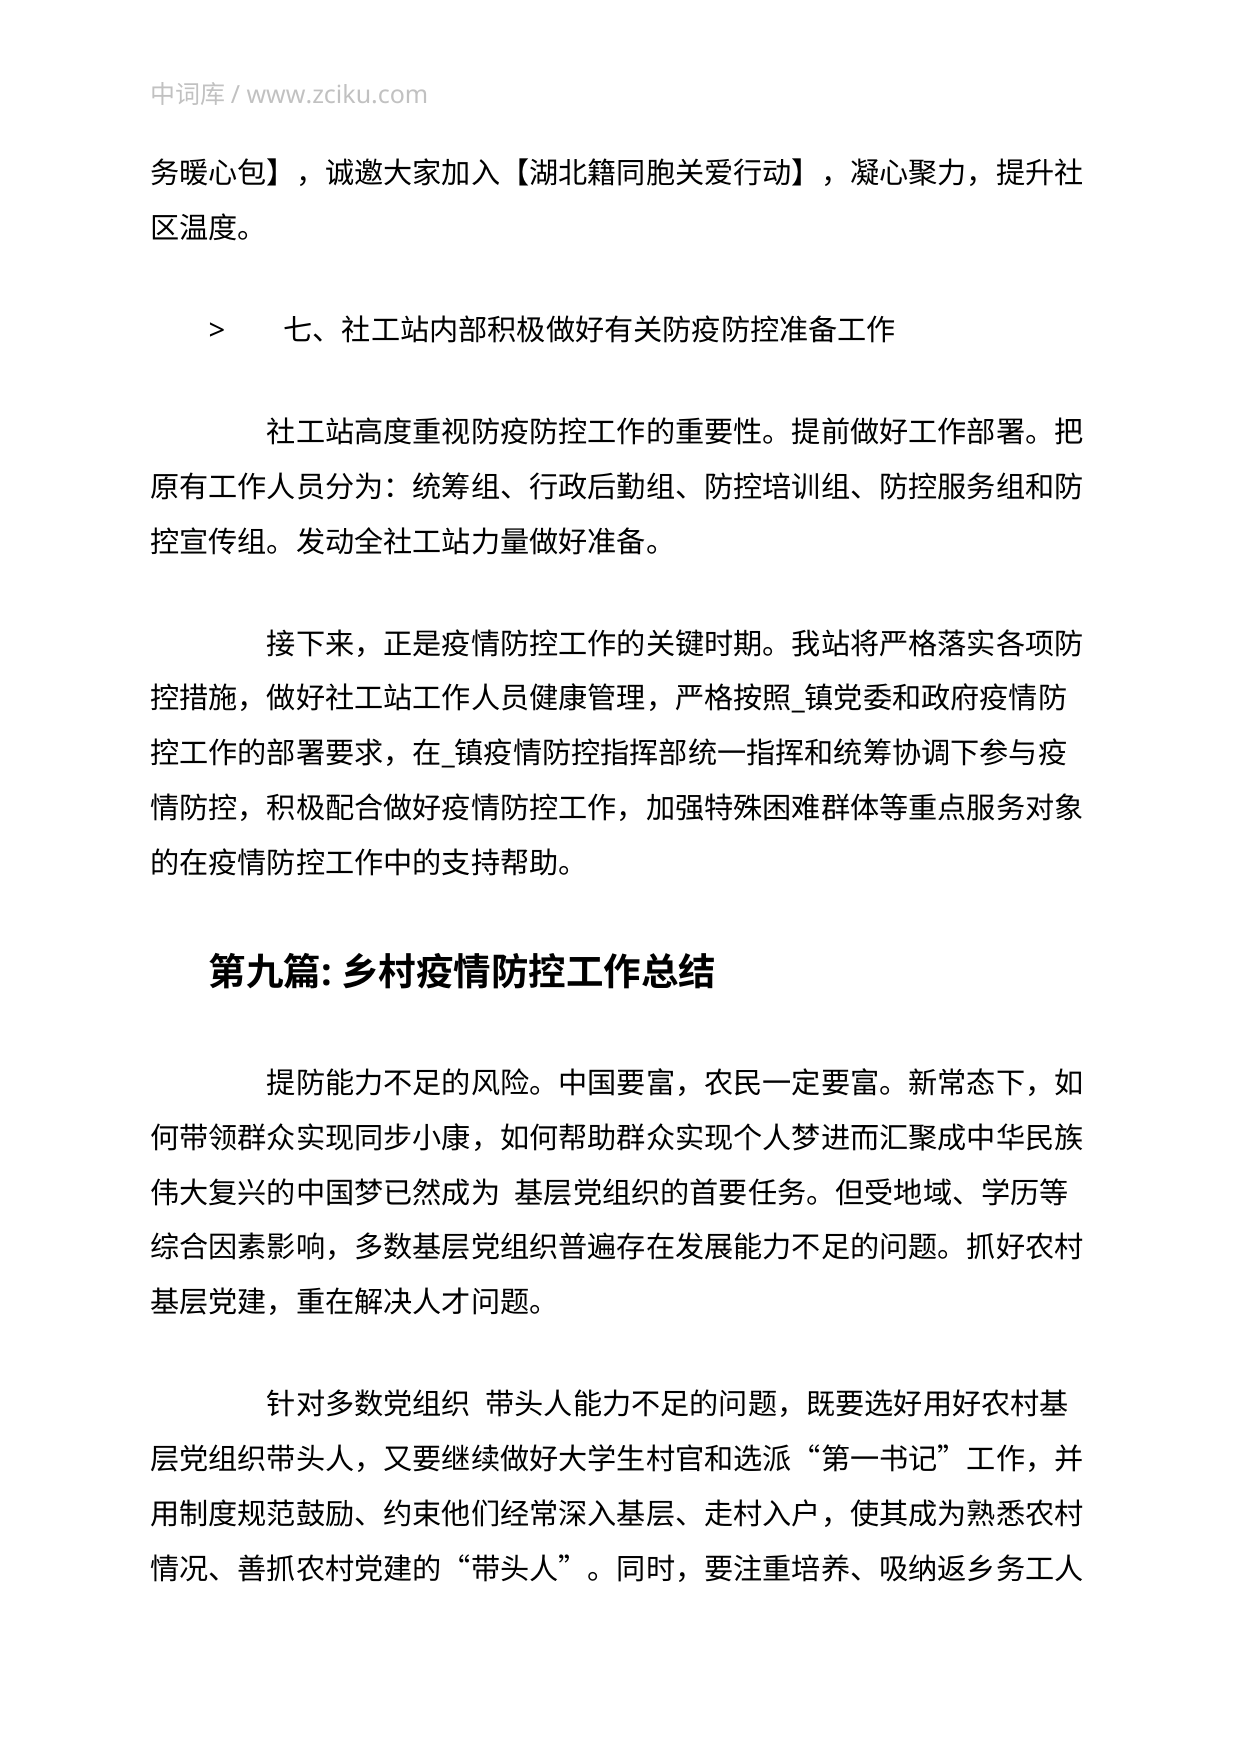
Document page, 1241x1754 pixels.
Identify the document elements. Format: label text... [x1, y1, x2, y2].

text 接下来，正是疫情防控工作的关键时期。我站将严格落实各项防控措施，做好社工站工作人员健康管理，严格按照_镇党委和政府疫情防控工作的部署要求，在_镇疫情防控指挥部统一指挥和统筹协调下参与疫情防控，积极配合做好疫情防控工作，加强特殊困难群体等重点服务对象的在疫情防控工作中的支持帮助。 [150, 620, 1090, 882]
text 第九篇: 乡村疫情防控工作总结 [150, 942, 1090, 996]
text > 七、社工站内部积极做好有关防疫防控准备工作 [150, 307, 1090, 349]
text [150, 150, 1090, 247]
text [150, 1381, 1090, 1588]
text 提防能力不足的风险。中国要富，农民一定要富。新常态下，如何带领群众实现同步小康，如何帮助群众实现个人梦进而汇聚成中华民族伟大复兴的中国梦已然成为 基层党组织的首要任务。但受地域、学历等综合因素影响，多数基层党组织普遍存在发展能力不足的问题。抓好农村基层党建，重在解决人才问题。 [150, 1059, 1090, 1321]
text 社工站高度重视防疫防控工作的重要性。提前做好工作部署。把原有工作人员分为：统筹组、行政后勤组、防控培训组、防控服务组和防控宣传组。发动全社工站力量做好准备。 [150, 409, 1090, 561]
